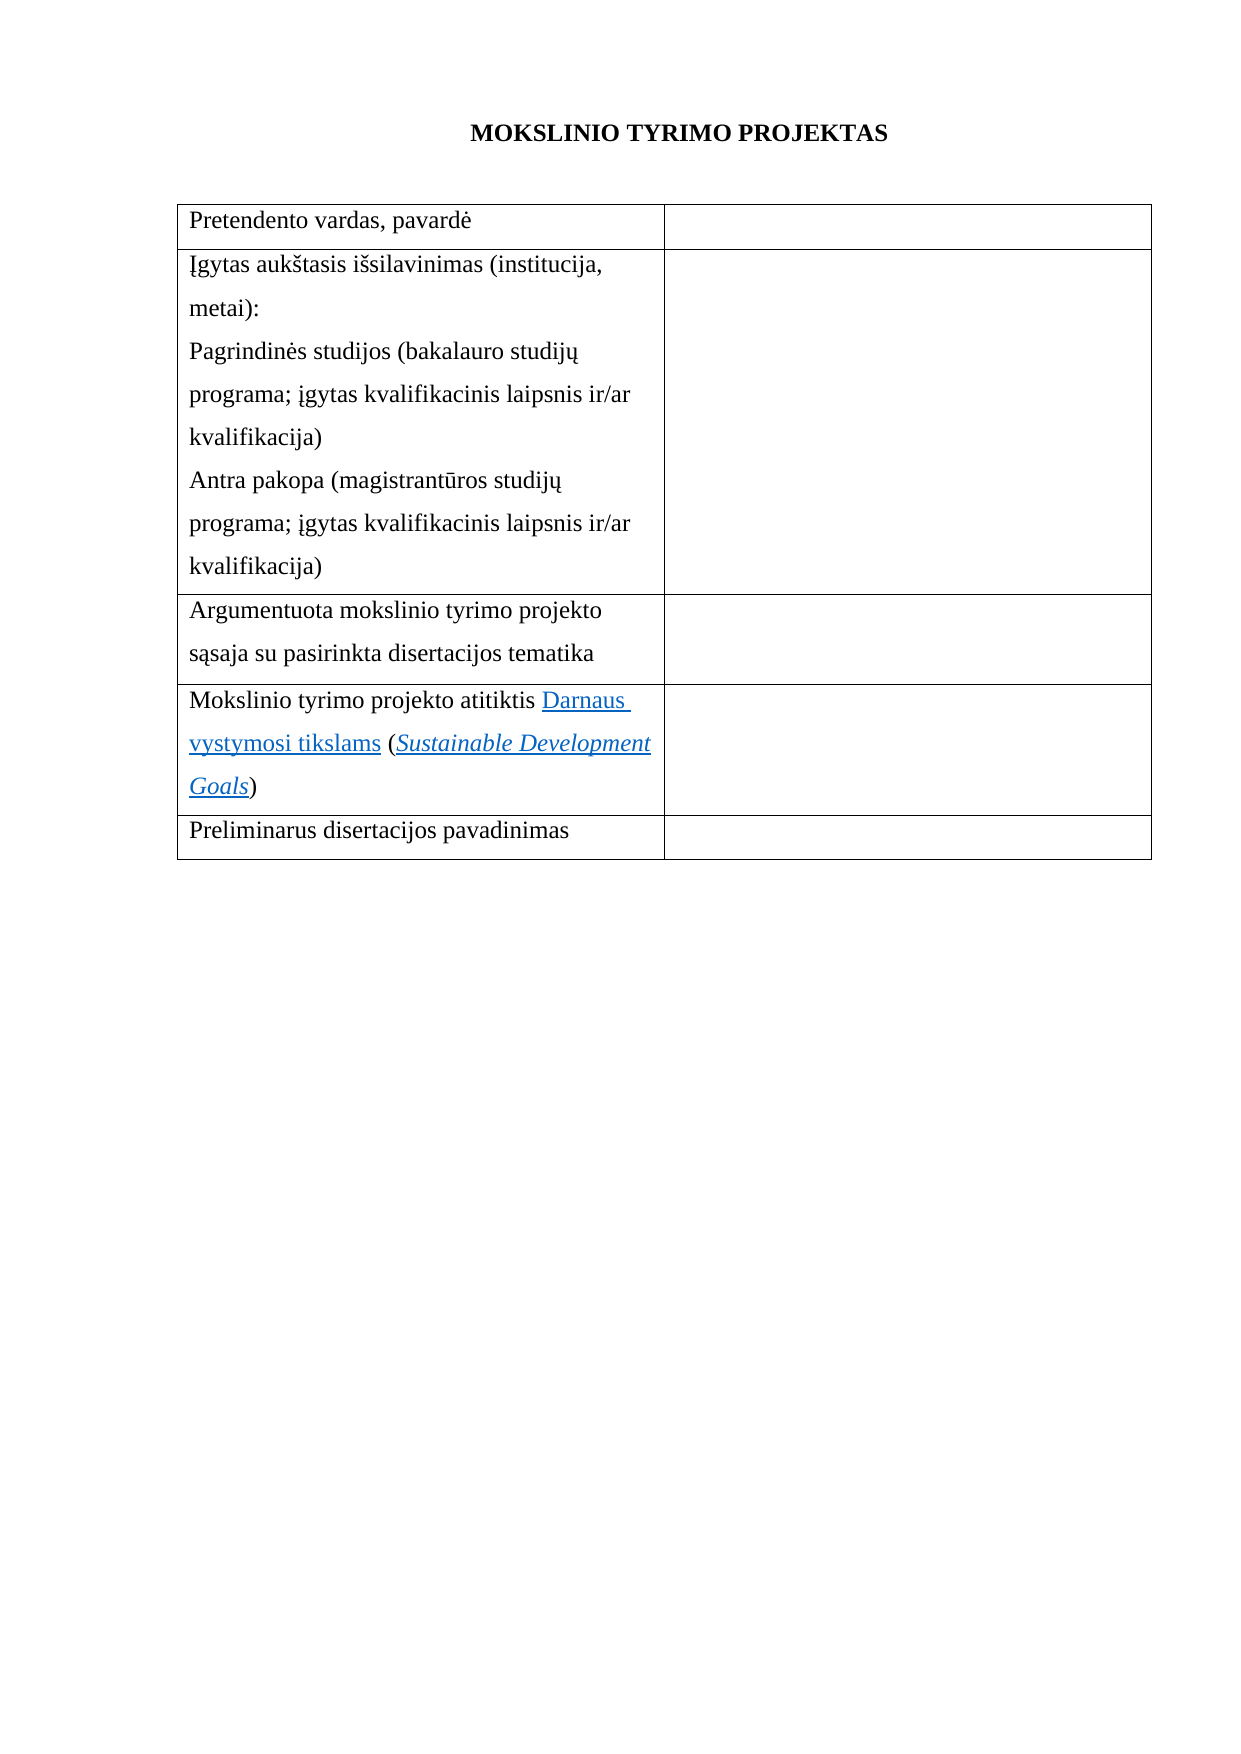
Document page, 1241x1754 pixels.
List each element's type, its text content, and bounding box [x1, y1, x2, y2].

table_cell [665, 595, 1151, 684]
table_cell Argumentuota mokslinio tyrimo projekto sąsaja su pasirinkta disertacijos tematika [178, 595, 664, 684]
table_header [665, 205, 1151, 248]
table_cell Mokslinio tyrimo projekto atitiktis Darnaus vystymosi tikslams (Sustainable Development Goals) [178, 685, 664, 814]
table_cell Preliminarus disertacijos pavadinimas [178, 816, 664, 858]
table_cell [665, 816, 1151, 858]
table_cell [665, 250, 1151, 594]
table_header Pretendento vardas, pavardė [178, 205, 664, 248]
text MOKSLINIO TYRIMO PROJEKTAS [177, 118, 1181, 147]
table_cell [665, 685, 1151, 814]
table_cell Įgytas aukštasis išsilavinimas (institucija, metai): Pagrindinės studijos (bakalauro studijų programa; įgytas kvalifikacinis laipsnis ir/ar kvalifikacija) Antra pakopa (magistrantūros studijų programa; įgytas kvalifikacinis laipsnis ir/ar kvalifikacija) [178, 250, 664, 594]
